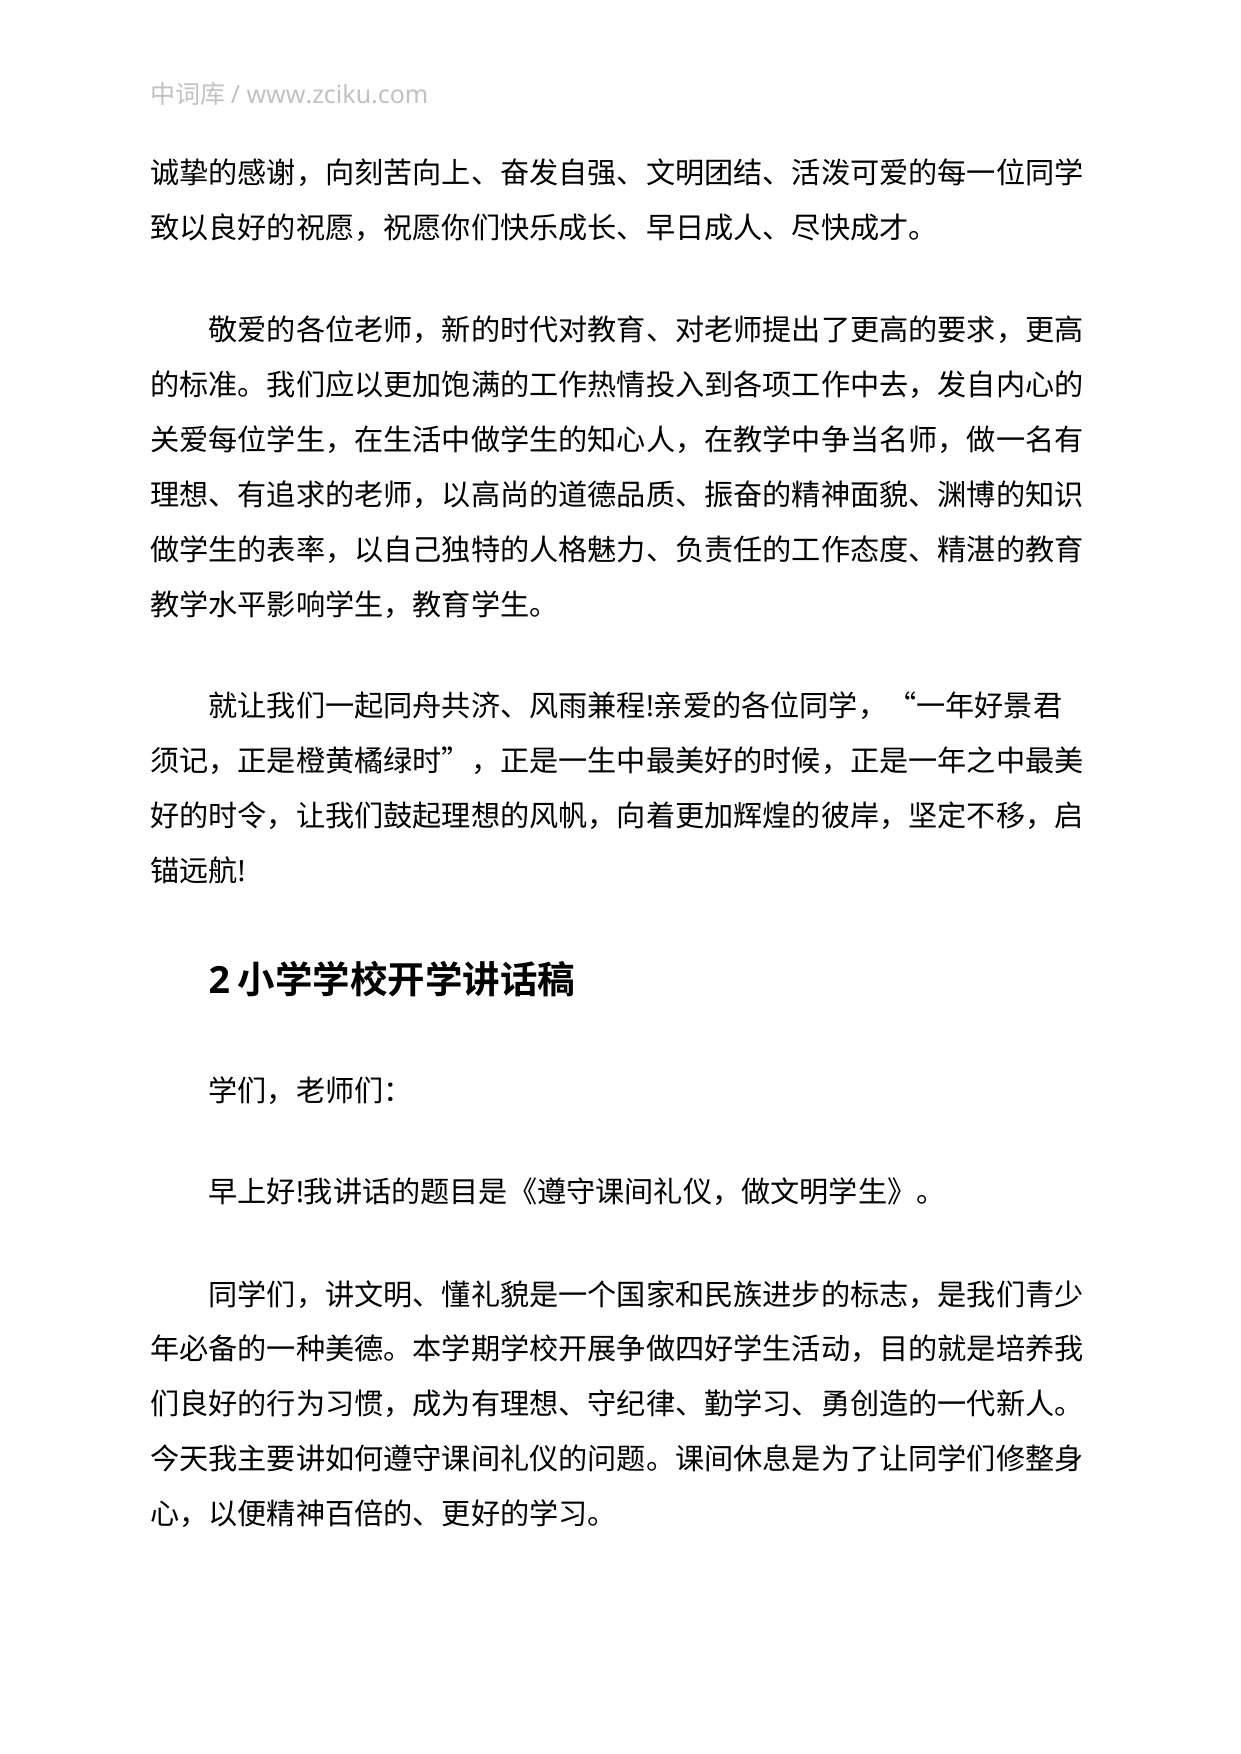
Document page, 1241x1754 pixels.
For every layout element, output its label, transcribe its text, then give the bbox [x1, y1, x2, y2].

text 早上好!我讲话的题目是《遵守课间礼仪，做文明学生》。 [150, 1169, 1090, 1211]
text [150, 150, 1090, 247]
text 同学们，讲文明、懂礼貌是一个国家和民族进步的标志，是我们青少年必备的一种美德。本学期学校开展争做四好学生活动，目的就是培养我们良好的行为习惯，成为有理想、守纪律、勤学习、勇创造的一代新人。今天我主要讲如何遵守课间礼仪的问题。课间休息是为了让同学们修整身心，以便精神百倍的、更好的学习。 [150, 1271, 1090, 1533]
text 学们，老师们： [150, 1067, 1090, 1109]
text 就让我们一起同舟共济、风雨兼程!亲爱的各位同学，“一年好景君须记，正是橙黄橘绿时”，正是一生中最美好的时候，正是一年之中最美好的时令，让我们鼓起理想的风帆，向着更加辉煌的彼岸，坚定不移，启锚远航! [150, 683, 1090, 890]
text 2小学学校开学讲话稿 [150, 950, 1090, 1004]
text 敬爱的各位老师，新的时代对教育、对老师提出了更高的要求，更高的标准。我们应以更加饱满的工作热情投入到各项工作中去，发自内心的关爱每位学生，在生活中做学生的知心人，在教学中争当名师，做一名有理想、有追求的老师，以高尚的道德品质、振奋的精神面貌、渊博的知识做学生的表率，以自己独特的人格魅力、负责任的工作态度、精湛的教育教学水平影响学生，教育学生。 [150, 307, 1090, 623]
